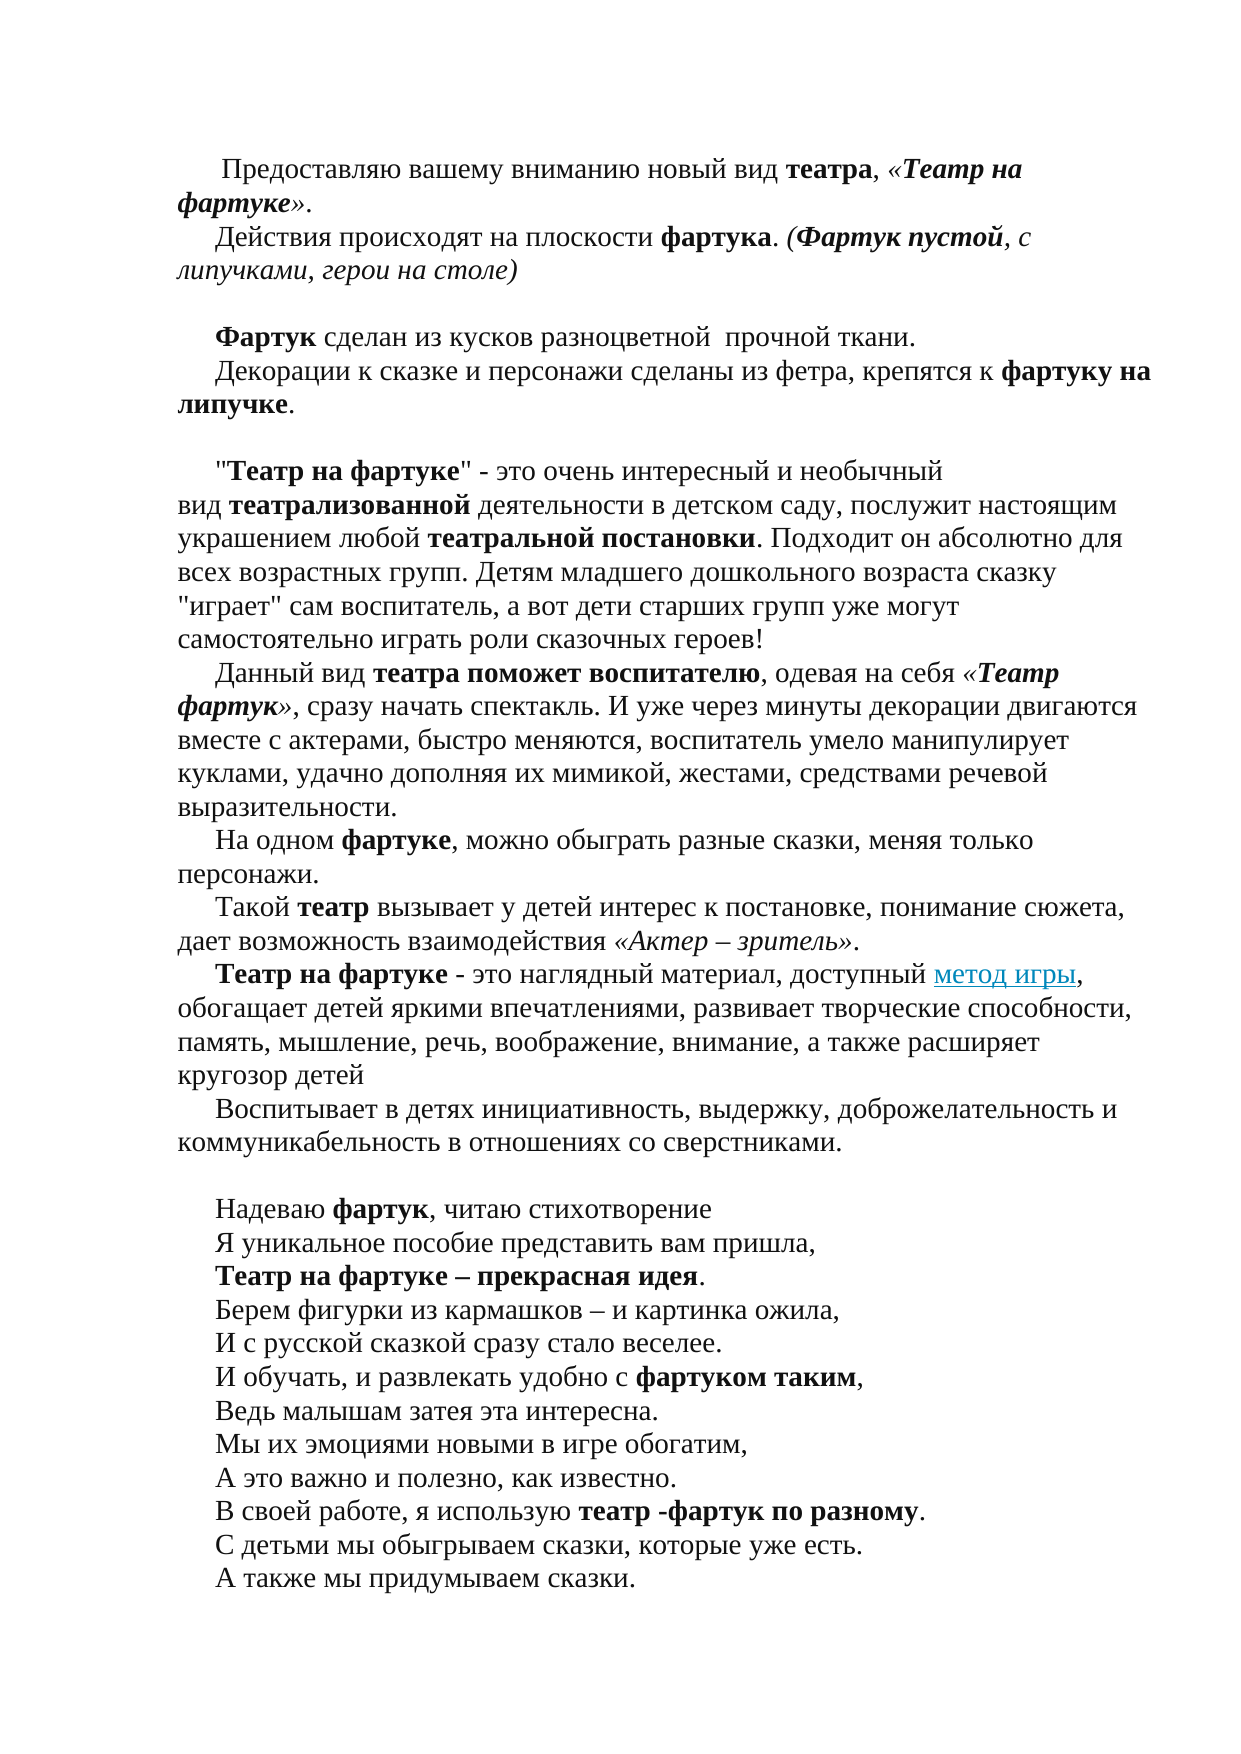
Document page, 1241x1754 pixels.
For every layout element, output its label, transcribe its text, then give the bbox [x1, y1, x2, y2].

text Театр на фартуке – прекрасная идея. [177, 1258, 1152, 1292]
text С детьми мы обыгрываем сказки, которые уже есть. [177, 1527, 1152, 1560]
text Действия происходят на плоскости фартука. (Фартук пустой, с липучками, герои на столе) [177, 219, 1152, 286]
text Театр на фартуке - это наглядный материал, доступный метод игры, обогащает детей яркими впечатлениями, развивает творческие способности, память, мышление, речь, воображение, внимание, а также расширяет кругозор детей [177, 957, 1152, 1091]
text Предоставляю вашему вниманию новый вид театра, «Театр на фартуке». [177, 152, 1152, 219]
text Данный вид театра поможет воспитателю, одевая на себя «Театр фартук», сразу начать спектакль. И уже через минуты декорации двигаются вместе с актерами, быстро меняются, воспитатель умело манипулирует куклами, удачно дополняя их мимикой, жестами, средствами речевой выразительности. [177, 655, 1152, 822]
text И с русской сказкой сразу стало веселее. [177, 1326, 1152, 1359]
text В своей работе, я использую театр -фартук по разному. [177, 1493, 1152, 1527]
text Я уникальное пособие представить вам пришла, [177, 1225, 1152, 1258]
text Берем фигурки из кармашков – и картинка ожила, [177, 1292, 1152, 1326]
text Декорации к сказке и персонажи сделаны из фетра, крепятся к фартуку на липучке. [177, 353, 1152, 420]
text Такой театр вызывает у детей интерес к постановке, понимание сюжета, дает возможность взаимодействия «Актер – зритель». [177, 889, 1152, 957]
text А также мы придумываем сказки. [177, 1560, 1152, 1594]
text Мы их эмоциями новыми в игре обогатим, [177, 1426, 1152, 1460]
text Воспитывает в детях инициативность, выдержку, доброжелательность и коммуникабельность в отношениях со сверстниками. [177, 1091, 1152, 1158]
text Ведь малышам затея эта интересна. [177, 1393, 1152, 1426]
text "Театр на фартуке" - это очень интересный и необычный вид театрализованной деятельности в детском саду, послужит настоящим украшением любой театральной постановки. Подходит он абсолютно для всех возрастных групп. Детям младшего дошкольного возраста сказку "играет" сам воспитатель, а вот дети старших групп уже могут самостоятельно играть роли сказочных героев! [177, 453, 1152, 655]
text А это важно и полезно, как известно. [177, 1460, 1152, 1493]
text Надеваю фартук, читаю стихотворение [177, 1191, 1152, 1225]
text На одном фартуке, можно обыграть разные сказки, меняя только персонажи. [177, 822, 1152, 889]
text И обучать, и развлекать удобно с фартуком таким, [177, 1359, 1152, 1393]
text Фартук сделан из кусков разноцветной прочной ткани. [177, 319, 1152, 353]
